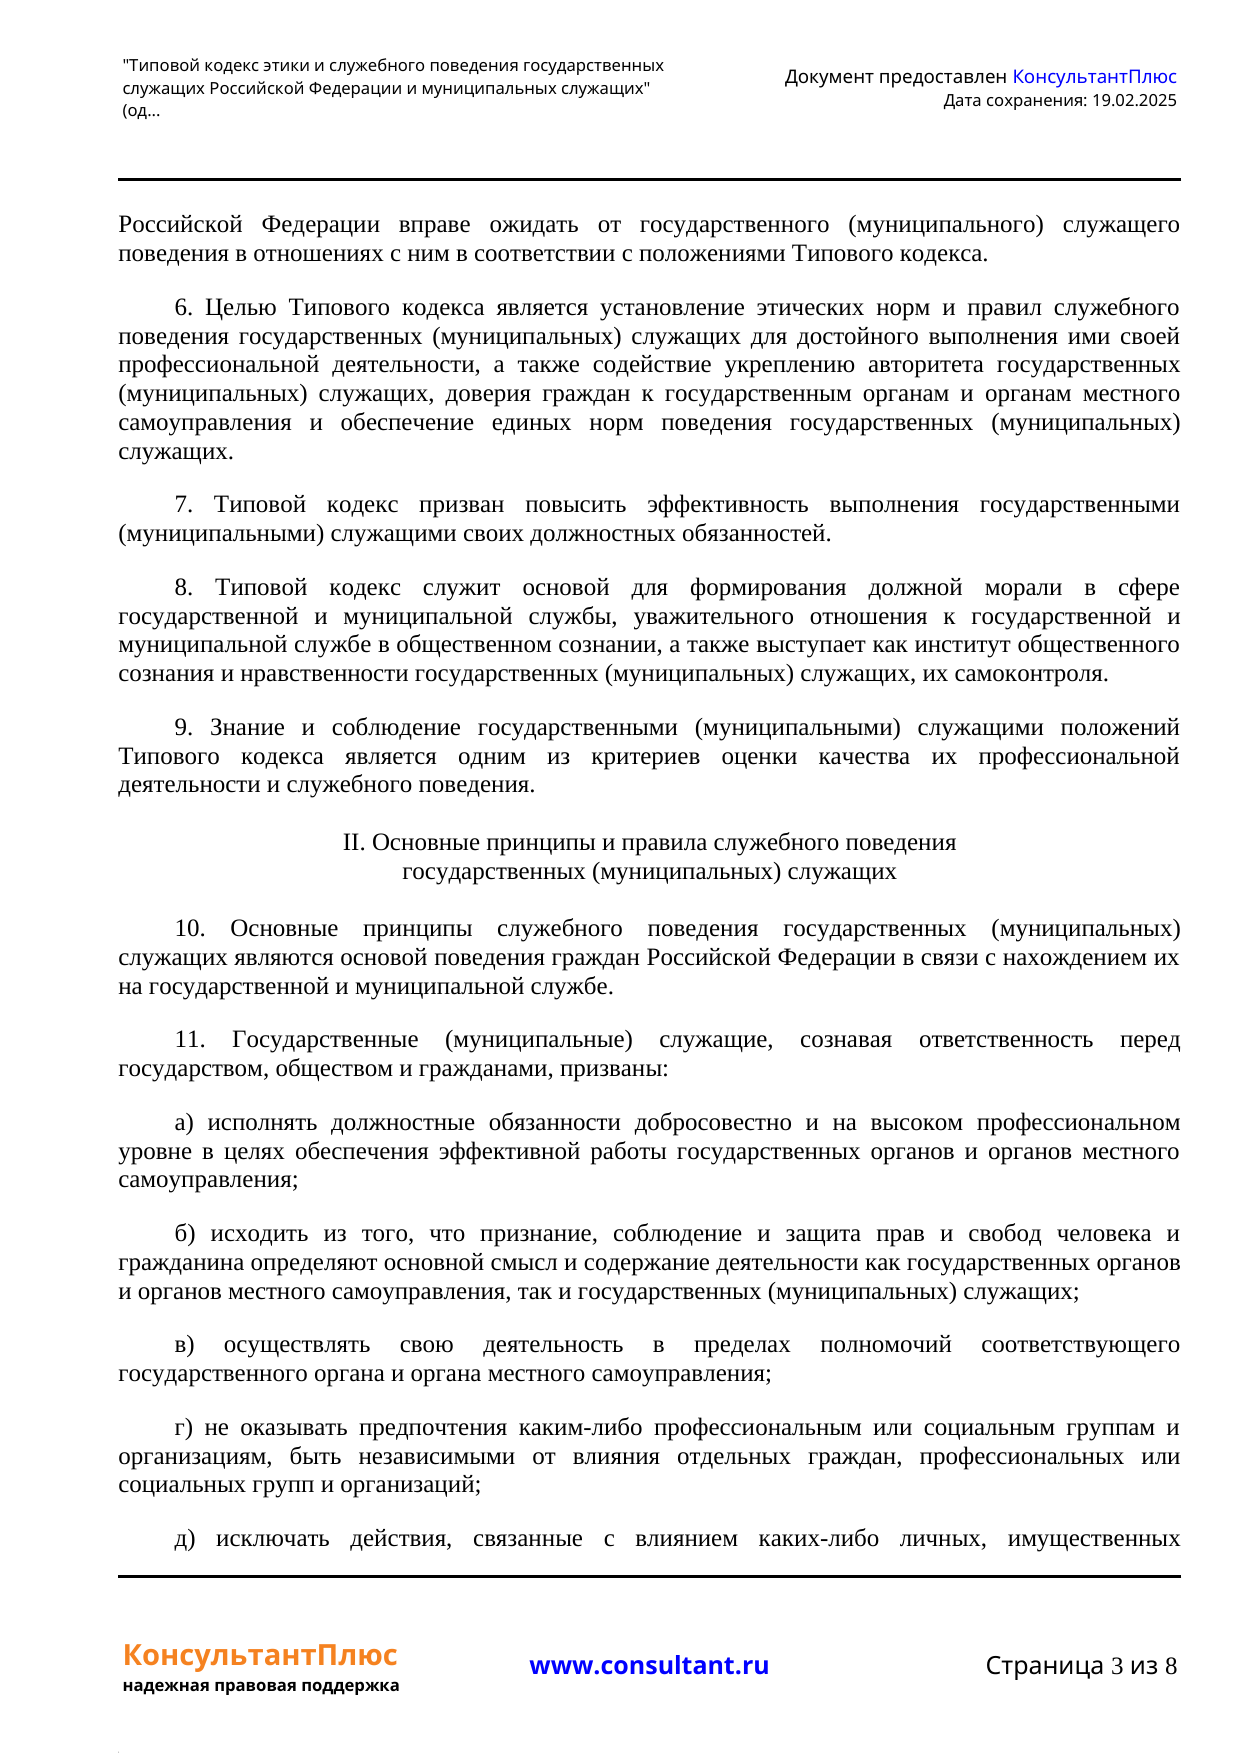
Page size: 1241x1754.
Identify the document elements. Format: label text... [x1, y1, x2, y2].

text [118, 209, 1181, 267]
text 8. Типовой кодекс служит основой для формирования должной морали в сфере государственной и муниципальной службы, уважительного отношения к государственной и муниципальной службе в общественном сознании, а также выступает как институт общественного сознания и нравственности государственных (муниципальных) служащих, их самоконтроля. [118, 572, 1181, 687]
text II. Основные принципы и правила служебного поведения [118, 827, 1181, 856]
text 9. Знание и соблюдение государственными (муниципальными) служащими положений Типового кодекса является одним из критериев оценки качества их профессиональной деятельности и служебного поведения. [118, 712, 1181, 798]
text государственных (муниципальных) служащих [118, 856, 1181, 884]
text 10. Основные принципы служебного поведения государственных (муниципальных) служащих являются основой поведения граждан Российской Федерации в связи с нахождением их на государственной и муниципальной службе. [118, 913, 1181, 999]
text 11. Государственные (муниципальные) служащие, сознавая ответственность перед государством, обществом и гражданами, призваны: [118, 1024, 1181, 1082]
text в) осуществлять свою деятельность в пределах полномочий соответствующего государственного органа и органа местного самоуправления; [118, 1329, 1181, 1387]
text а) исполнять должностные обязанности добросовестно и на высоком профессиональном уровне в целях обеспечения эффективной работы государственных органов и органов местного самоуправления; [118, 1107, 1181, 1193]
text г) не оказывать предпочтения каким-либо профессиональным или социальным группам и организациям, быть независимыми от влияния отдельных граждан, профессиональных или социальных групп и организаций; [118, 1412, 1181, 1498]
text 6. Целью Типового кодекса является установление этических норм и правил служебного поведения государственных (муниципальных) служащих для достойного выполнения ими своей профессиональной деятельности, а также содействие укреплению авторитета государственных (муниципальных) служащих, доверия граждан к государственным органам и органам местного самоуправления и обеспечение единых норм поведения государственных (муниципальных) служащих. [118, 292, 1181, 464]
text б) исходить из того, что признание, соблюдение и защита прав и свобод человека и гражданина определяют основной смысл и содержание деятельности как государственных органов и органов местного самоуправления, так и государственных (муниципальных) служащих; [118, 1218, 1181, 1304]
text 7. Типовой кодекс призван повысить эффективность выполнения государственными (муниципальными) служащими своих должностных обязанностей. [118, 489, 1181, 547]
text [118, 1523, 1181, 1552]
